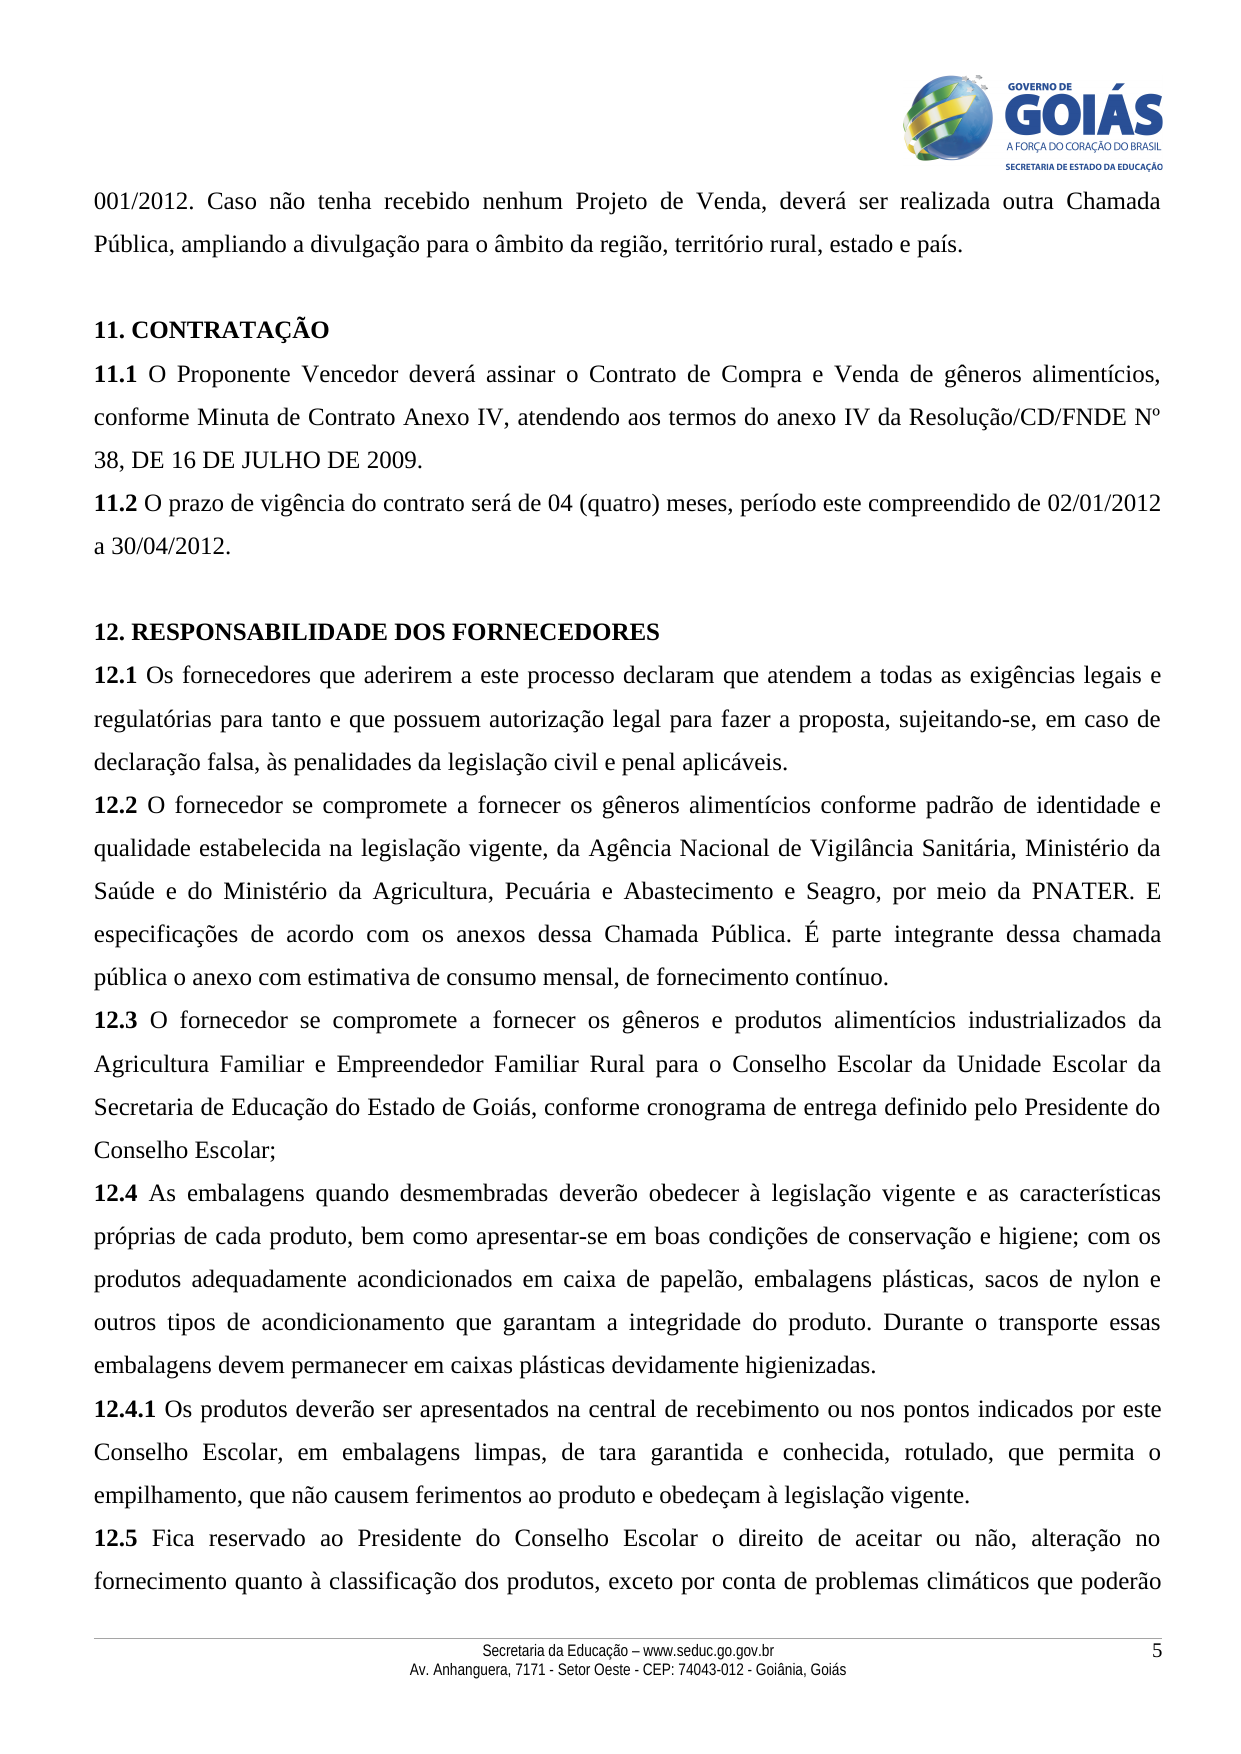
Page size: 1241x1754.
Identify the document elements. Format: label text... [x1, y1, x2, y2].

text 12.4.1 Os produtos deverão ser apresentados na central de recebimento ou nos pontos indicados por este Conselho Escolar, em embalagens limpas, de tara garantida e conhecida, rotulado, que permita o empilhamento, que não causem ferimentos ao produto e obedeçam à legislação vigente. [94, 1394, 1162, 1509]
text 11. CONTRATAÇÃO [94, 316, 1162, 344]
picture [903, 75, 1163, 172]
text 11.1 O Proponente Vencedor deverá assinar o Contrato de Compra e Venda de gêneros alimentícios, conforme Minuta de Contrato Anexo IV, atendendo aos termos do anexo IV da Resolução/CD/FNDE Nº 38, DE 16 DE JULHO DE 2009. [94, 359, 1162, 474]
text 12.2 O fornecedor se compromete a fornecer os gêneros alimentícios conforme padrão de identidade e qualidade estabelecida na legislação vigente, da Agência Nacional de Vigilância Sanitária, Ministério da Saúde e do Ministério da Agricultura, Pecuária e Abastecimento e Seagro, por meio da PNATER. E especificações de acordo com os anexos dessa Chamada Pública. É parte integrante dessa chamada pública o anexo com estimativa de consumo mensal, de fornecimento contínuo. [94, 790, 1162, 991]
text 11.2 O prazo de vigência do contrato será de 04 (quatro) meses, período este compreendido de 02/01/2012 a 30/04/2012. [94, 488, 1162, 560]
text 12.1 Os fornecedores que aderirem a este processo declaram que atendem a todas as exigências legais e regulatórias para tanto e que possuem autorização legal para fazer a proposta, sujeitando-se, em caso de declaração falsa, às penalidades da legislação civil e penal aplicáveis. [94, 661, 1162, 776]
text 12.3 O fornecedor se compromete a fornecer os gêneros e produtos alimentícios industrializados da Agricultura Familiar e Empreendedor Familiar Rural para o Conselho Escolar da Unidade Escolar da Secretaria de Educação do Estado de Goiás, conforme cronograma de entrega definido pelo Presidente do Conselho Escolar; [94, 1006, 1162, 1164]
text 12.4 As embalagens quando desmembradas deverão obedecer à legislação vigente e as características próprias de cada produto, bem como apresentar-se em boas condições de conservação e higiene; com os produtos adequadamente acondicionados em caixa de papelão, embalagens plásticas, sacos de nylon e outros tipos de acondicionamento que garantam a integridade do produto. Durante o transporte essas embalagens devem permanecer em caixas plásticas devidamente higienizadas. [94, 1178, 1162, 1379]
text 12. RESPONSABILIDADE DOS FORNECEDORES [94, 617, 1162, 646]
